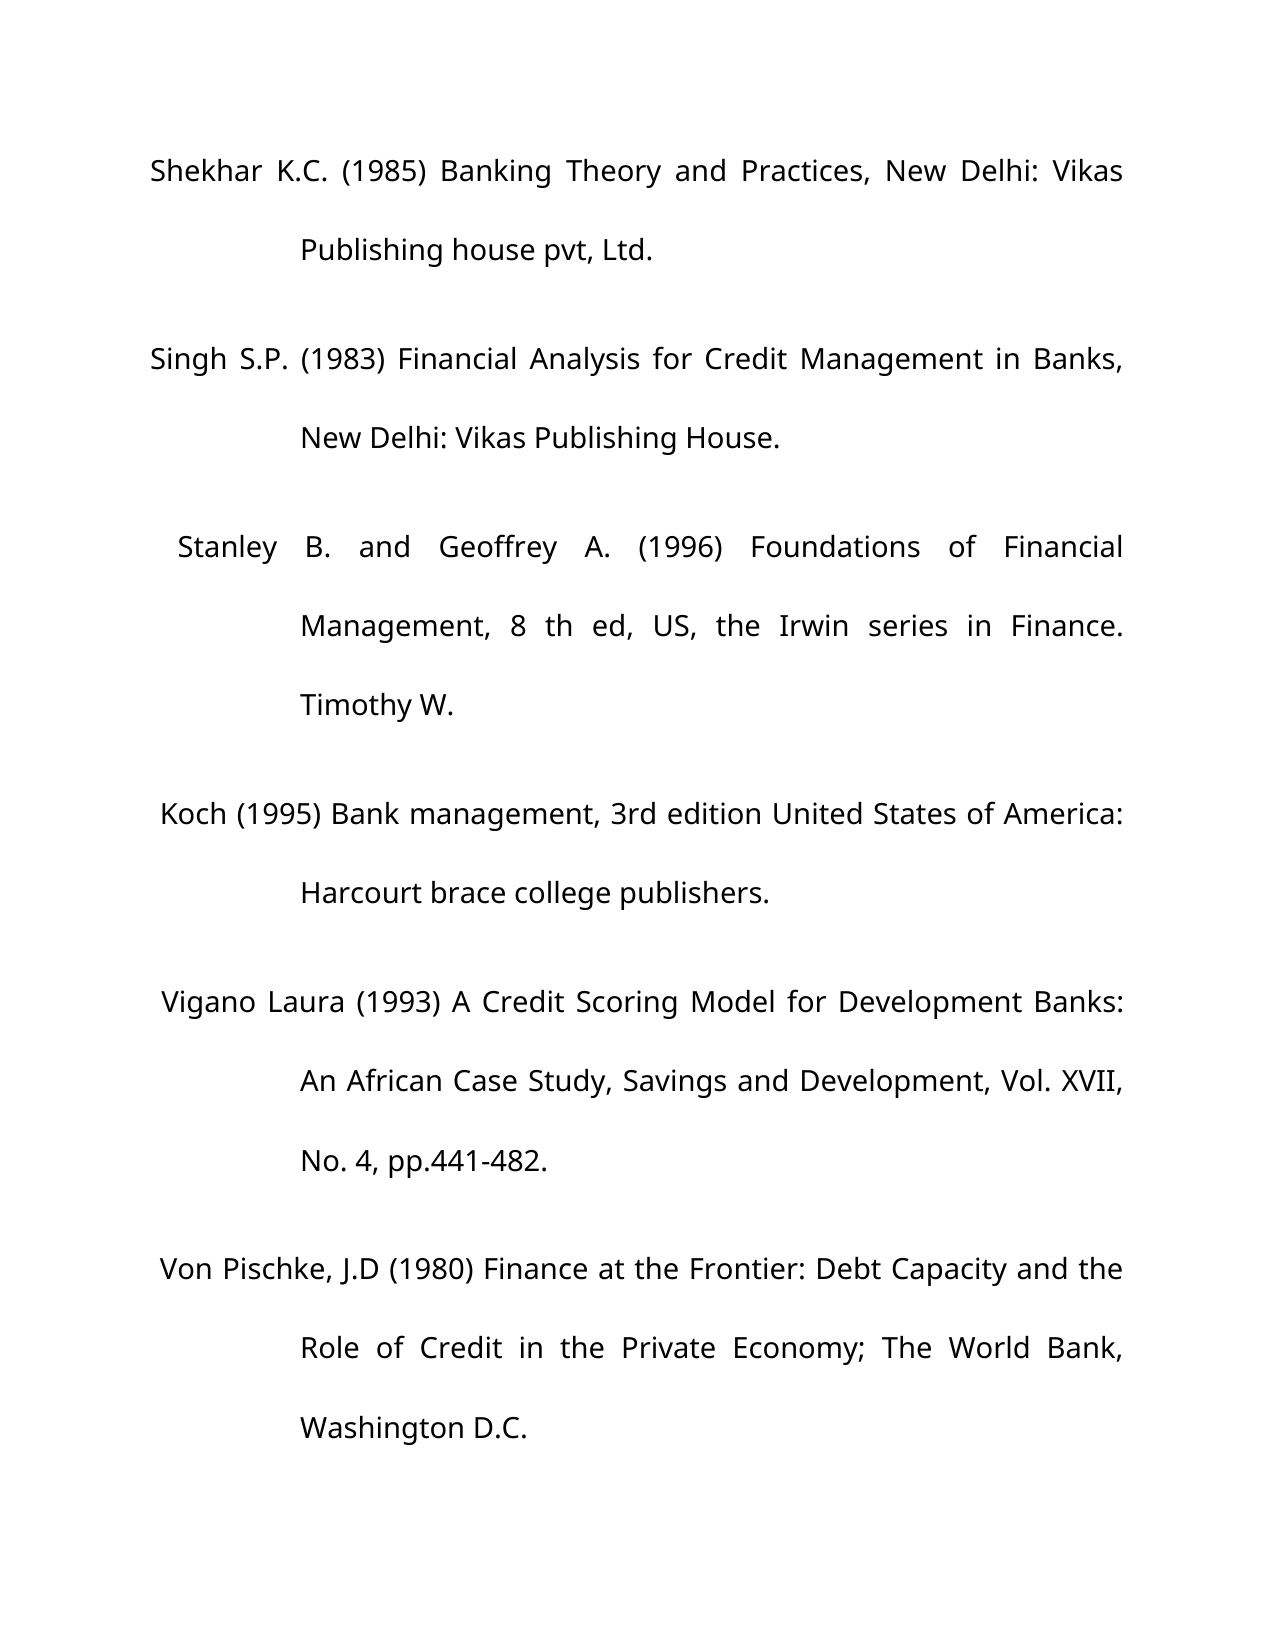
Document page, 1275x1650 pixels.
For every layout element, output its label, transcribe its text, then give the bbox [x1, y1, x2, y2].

text Koch (1995) Bank management, 3rd edition United States of America: Harcourt brace college publishers. [150, 793, 1125, 912]
text Vigano Laura (1993) A Credit Scoring Model for Development Banks: An African Case Study, Savings and Development, Vol. XVII, No. 4, pp.441-482. [150, 981, 1125, 1179]
text Shekhar K.C. (1985) Banking Theory and Practices, New Delhi: Vikas Publishing house pvt, Ltd. [150, 150, 1125, 269]
text Von Pischke, J.D (1980) Finance at the Frontier: Debt Capacity and the Role of Credit in the Private Economy; The World Bank, Washington D.C. [150, 1248, 1125, 1447]
text Singh S.P. (1983) Financial Analysis for Credit Management in Banks, New Delhi: Vikas Publishing House. [150, 338, 1125, 457]
text Stanley B. and Geoffrey A. (1996) Foundations of Financial Management, 8 th ed, US, the Irwin series in Finance. Timothy W. [150, 526, 1125, 724]
